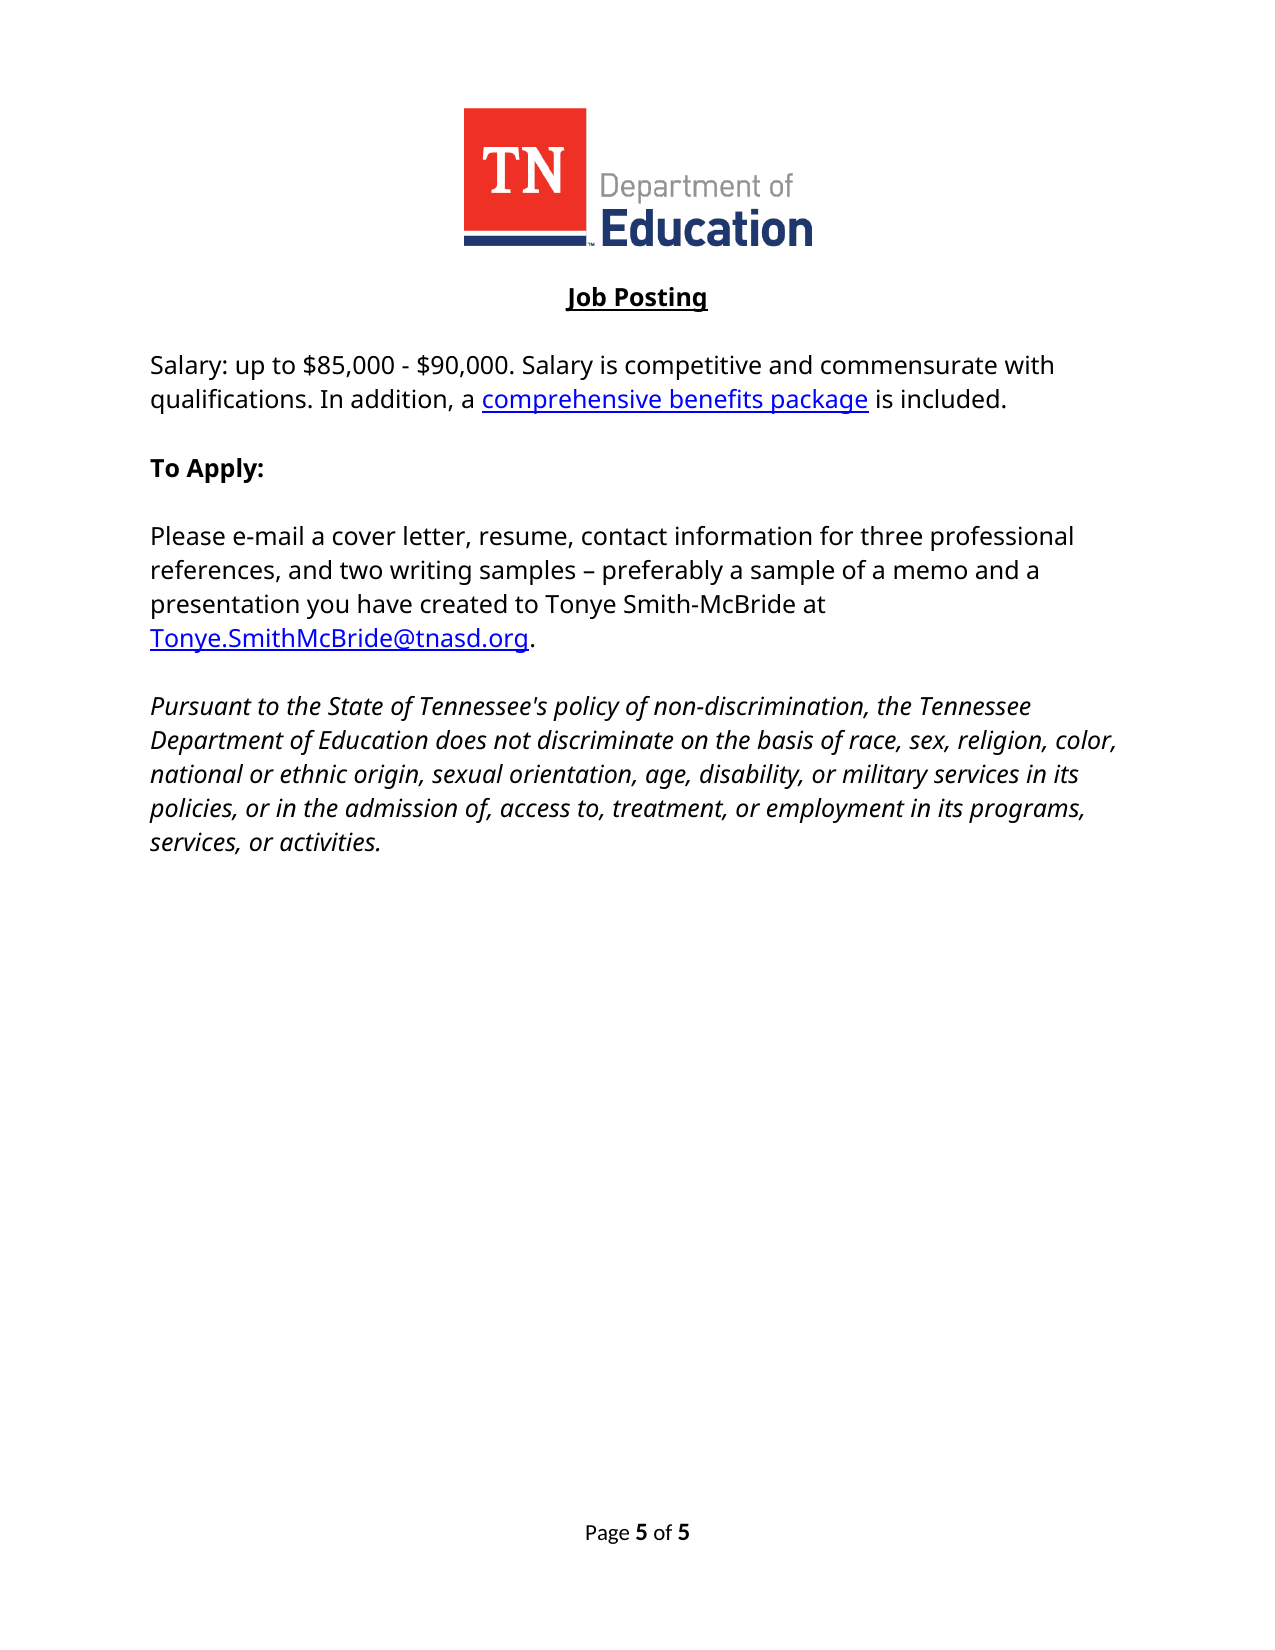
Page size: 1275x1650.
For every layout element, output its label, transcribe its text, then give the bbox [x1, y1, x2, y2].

text To Apply: [150, 450, 1125, 484]
text Salary: up to $85,000 - $90,000. Salary is competitive and commensurate with qualifications. In addition, a comprehensive benefits package is included. [150, 348, 1125, 416]
text Please e-mail a cover letter, resume, contact information for three professional references, and two writing samples – preferably a sample of a memo and a presentation you have created to Tonye Smith-McBride at Tonye.SmithMcBride@tnasd.org. [150, 518, 1125, 654]
picture [449, 75, 826, 280]
text Pursuant to the State of Tennessee's policy of non-discrimination, the Tennessee Department of Education does not discriminate on the basis of race, sex, religion, color, national or ethnic origin, sexual orientation, age, disability, or military services in its policies, or in the admission of, access to, treatment, or employment in its programs, services, or activities. [150, 689, 1125, 859]
